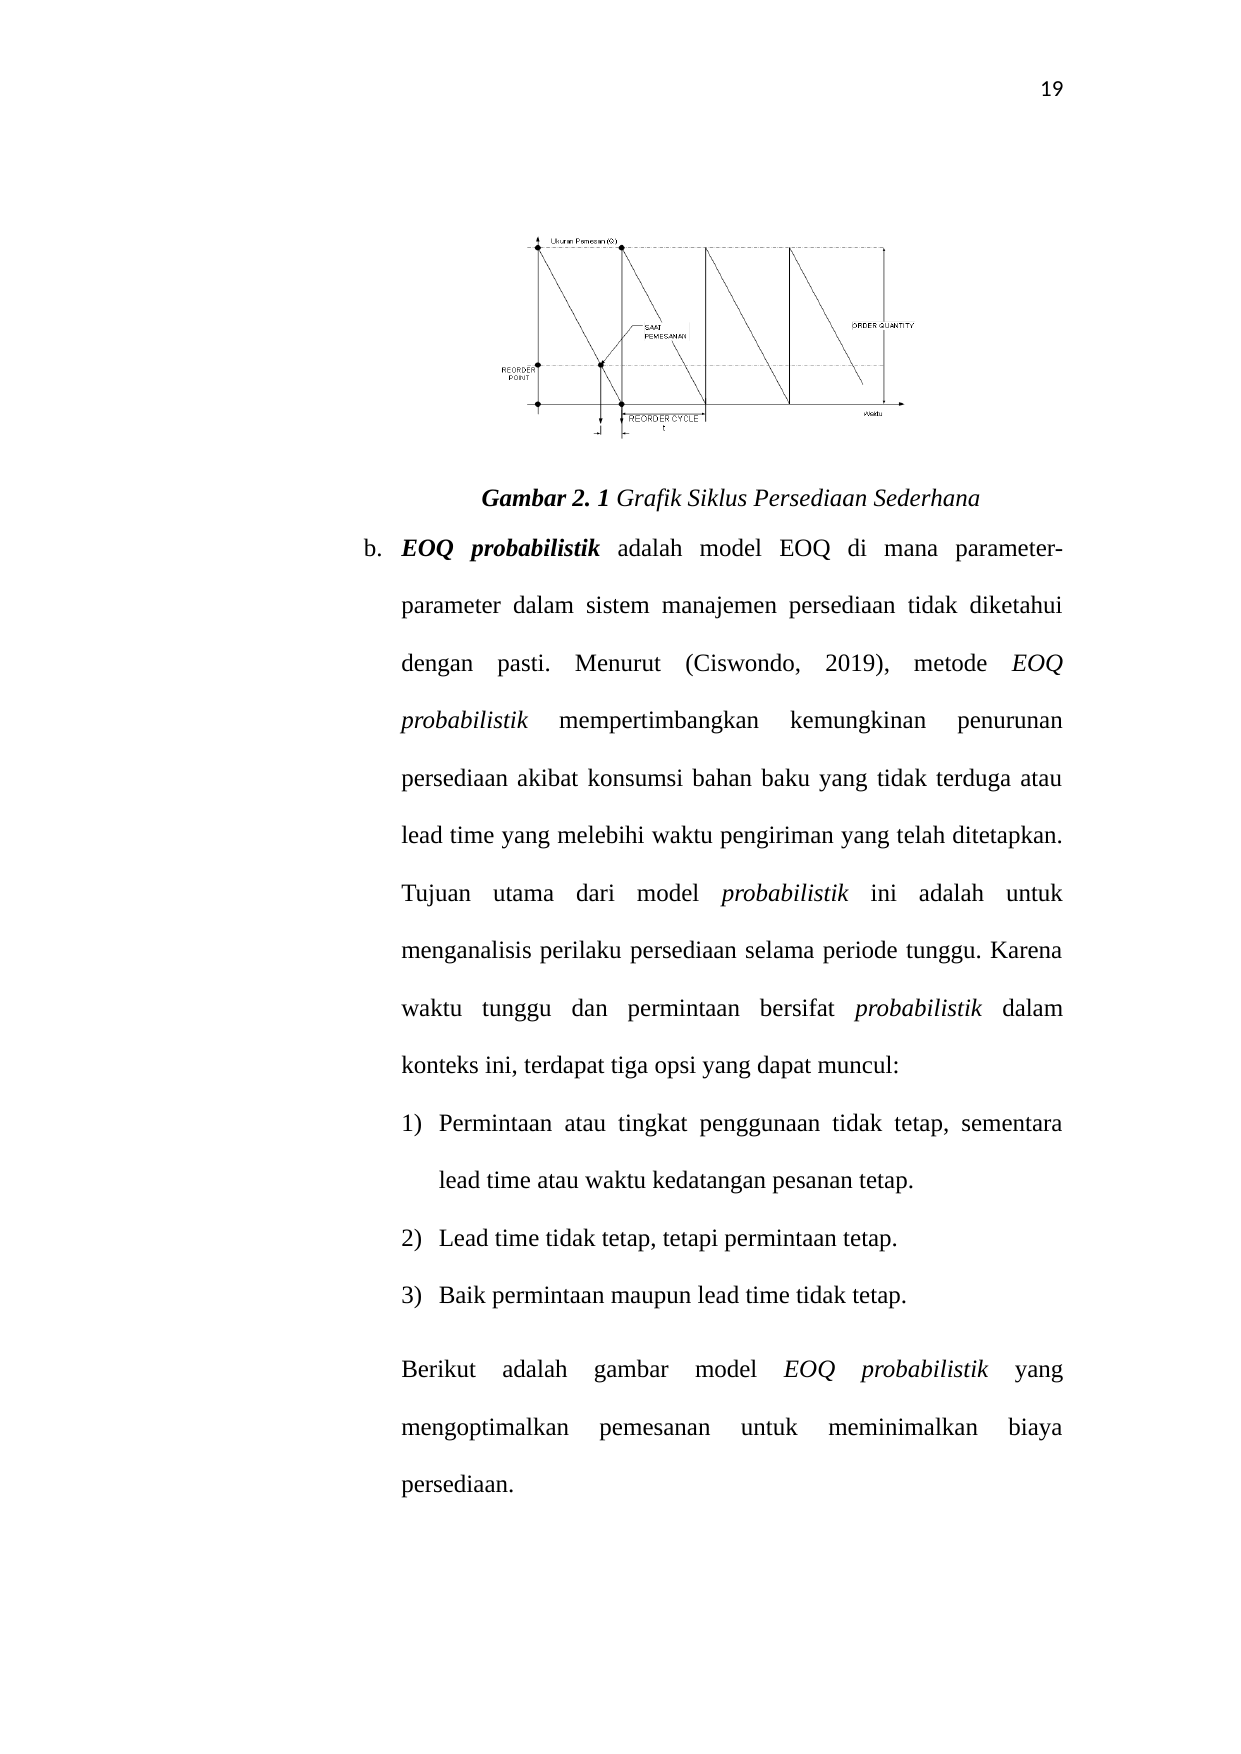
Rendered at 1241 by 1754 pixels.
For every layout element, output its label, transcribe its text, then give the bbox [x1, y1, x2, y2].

text Gambar 2. 1 Grafik Siklus Persediaan Sederhana [399, 483, 1063, 512]
list Lead time tidak tetap, tetapi permintaan tetap. [401, 1223, 1063, 1251]
list EOQ probabilistik adalah model EOQ di mana parameter-parameter dalam sistem manajemen persediaan tidak diketahui dengan pasti. Menurut (Ciswondo, 2019), metode EOQ probabilistik mempertimbangkan kemungkinan penurunan persediaan akibat konsumsi bahan baku yang tidak terduga atau lead time yang melebihi waktu pengiriman yang telah ditetapkan. Tujuan utama dari model probabilistik ini adalah untuk menganalisis perilaku persediaan selama periode tunggu. Karena waktu tunggu dan permintaan bersifat probabilistik dalam konteks ini, terdapat tiga opsi yang dapat muncul: [363, 533, 1063, 1079]
list Baik permintaan maupun lead time tidak tetap. [401, 1280, 1063, 1309]
picture [502, 236, 916, 439]
text Berikut adalah gambar model EOQ probabilistik yang mengoptimalkan pemesanan untuk meminimalkan biaya persediaan. [401, 1354, 1063, 1498]
list Permintaan atau tingkat penggunaan tidak tetap, sementara lead time atau waktu kedatangan pesanan tetap. [401, 1108, 1063, 1194]
